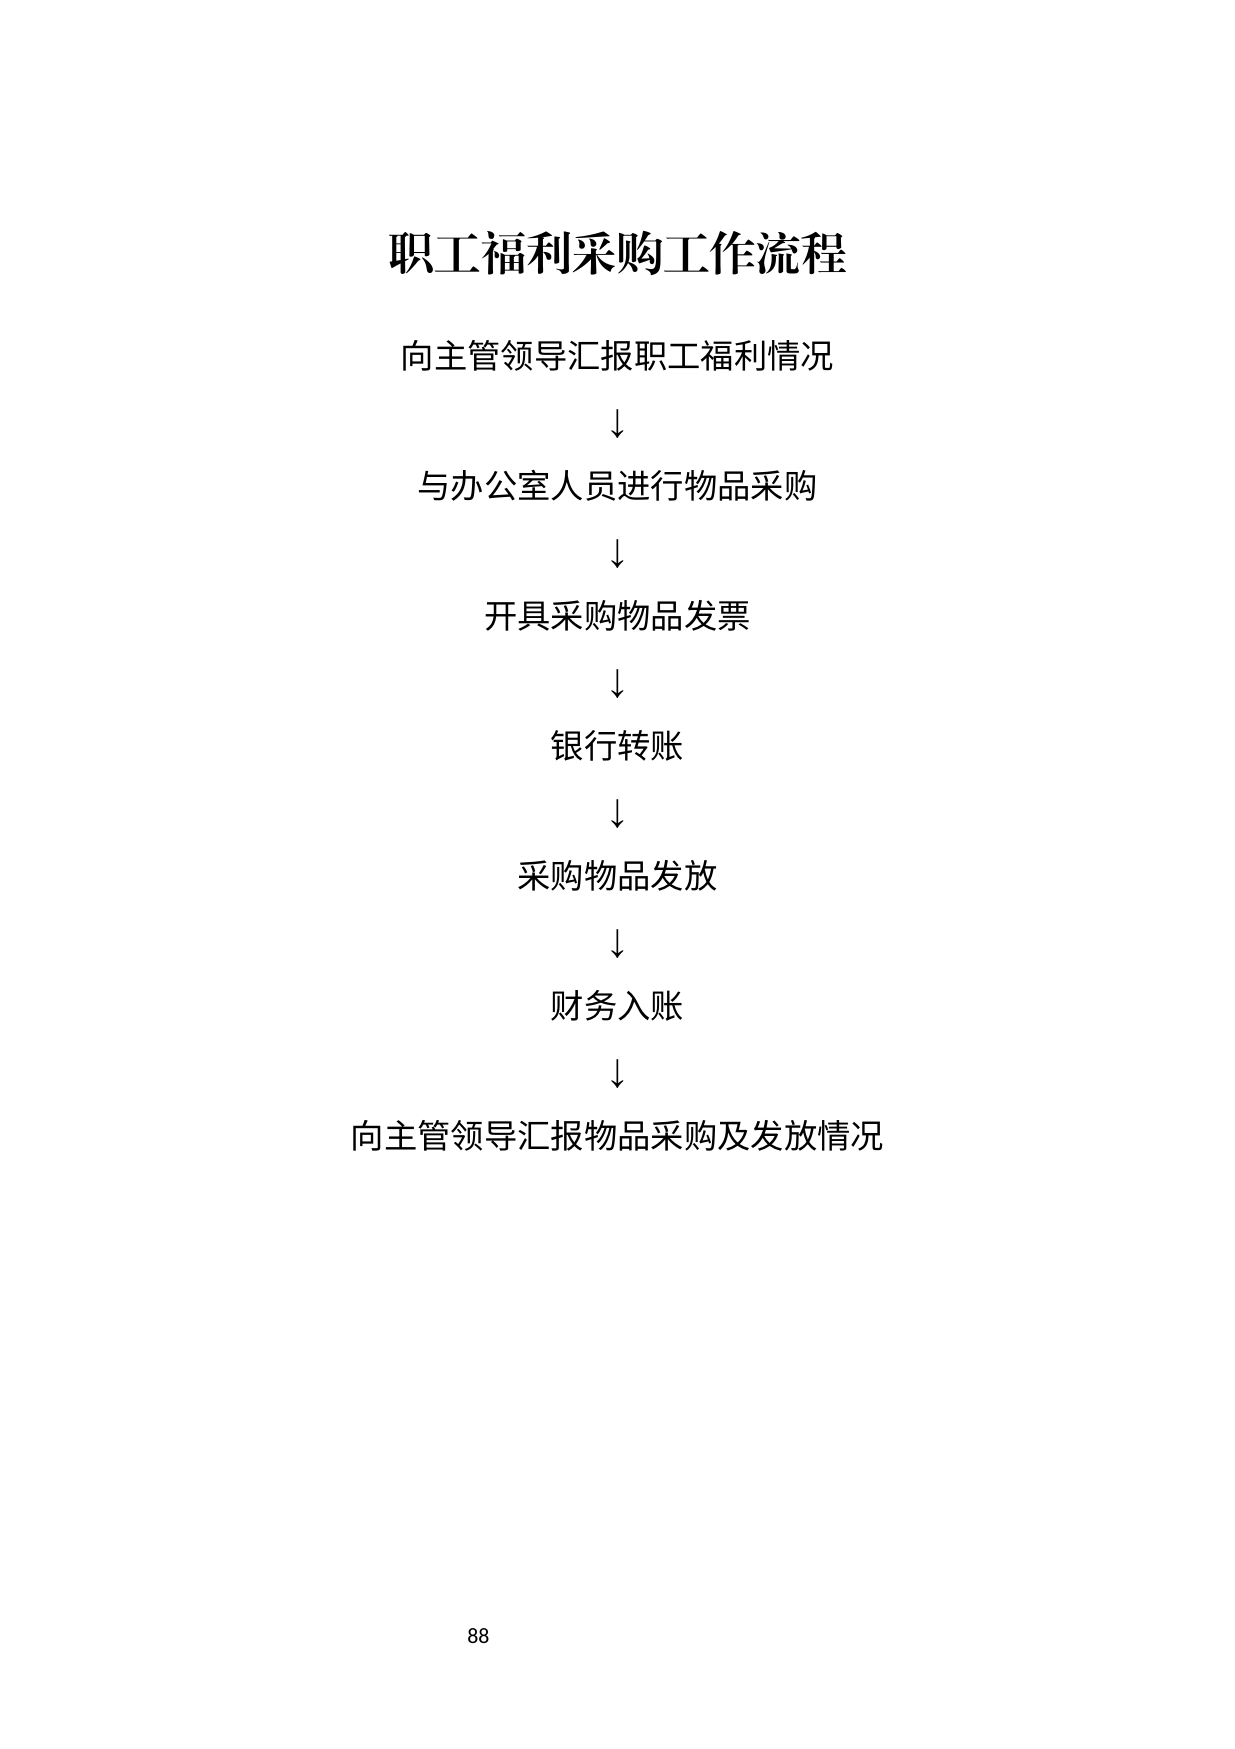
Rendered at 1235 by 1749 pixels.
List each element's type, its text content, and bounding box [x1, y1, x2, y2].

text 财务入账 [187, 972, 1047, 1037]
text 职工福利采购工作流程 [187, 224, 1047, 289]
text ↓ [187, 387, 1047, 452]
text ↓ [187, 907, 1047, 972]
text ↓ [187, 777, 1047, 842]
text 银行转账 [187, 712, 1047, 777]
text 向主管领导汇报职工福利情况 [187, 322, 1047, 387]
text 与办公室人员进行物品采购 [187, 452, 1047, 517]
text 开具采购物品发票 [187, 582, 1047, 647]
text 采购物品发放 [187, 842, 1047, 907]
text ↓ [187, 517, 1047, 582]
text ↓ [187, 1037, 1047, 1102]
text 向主管领导汇报物品采购及发放情况 [187, 1102, 1047, 1167]
text ↓ [187, 647, 1047, 712]
